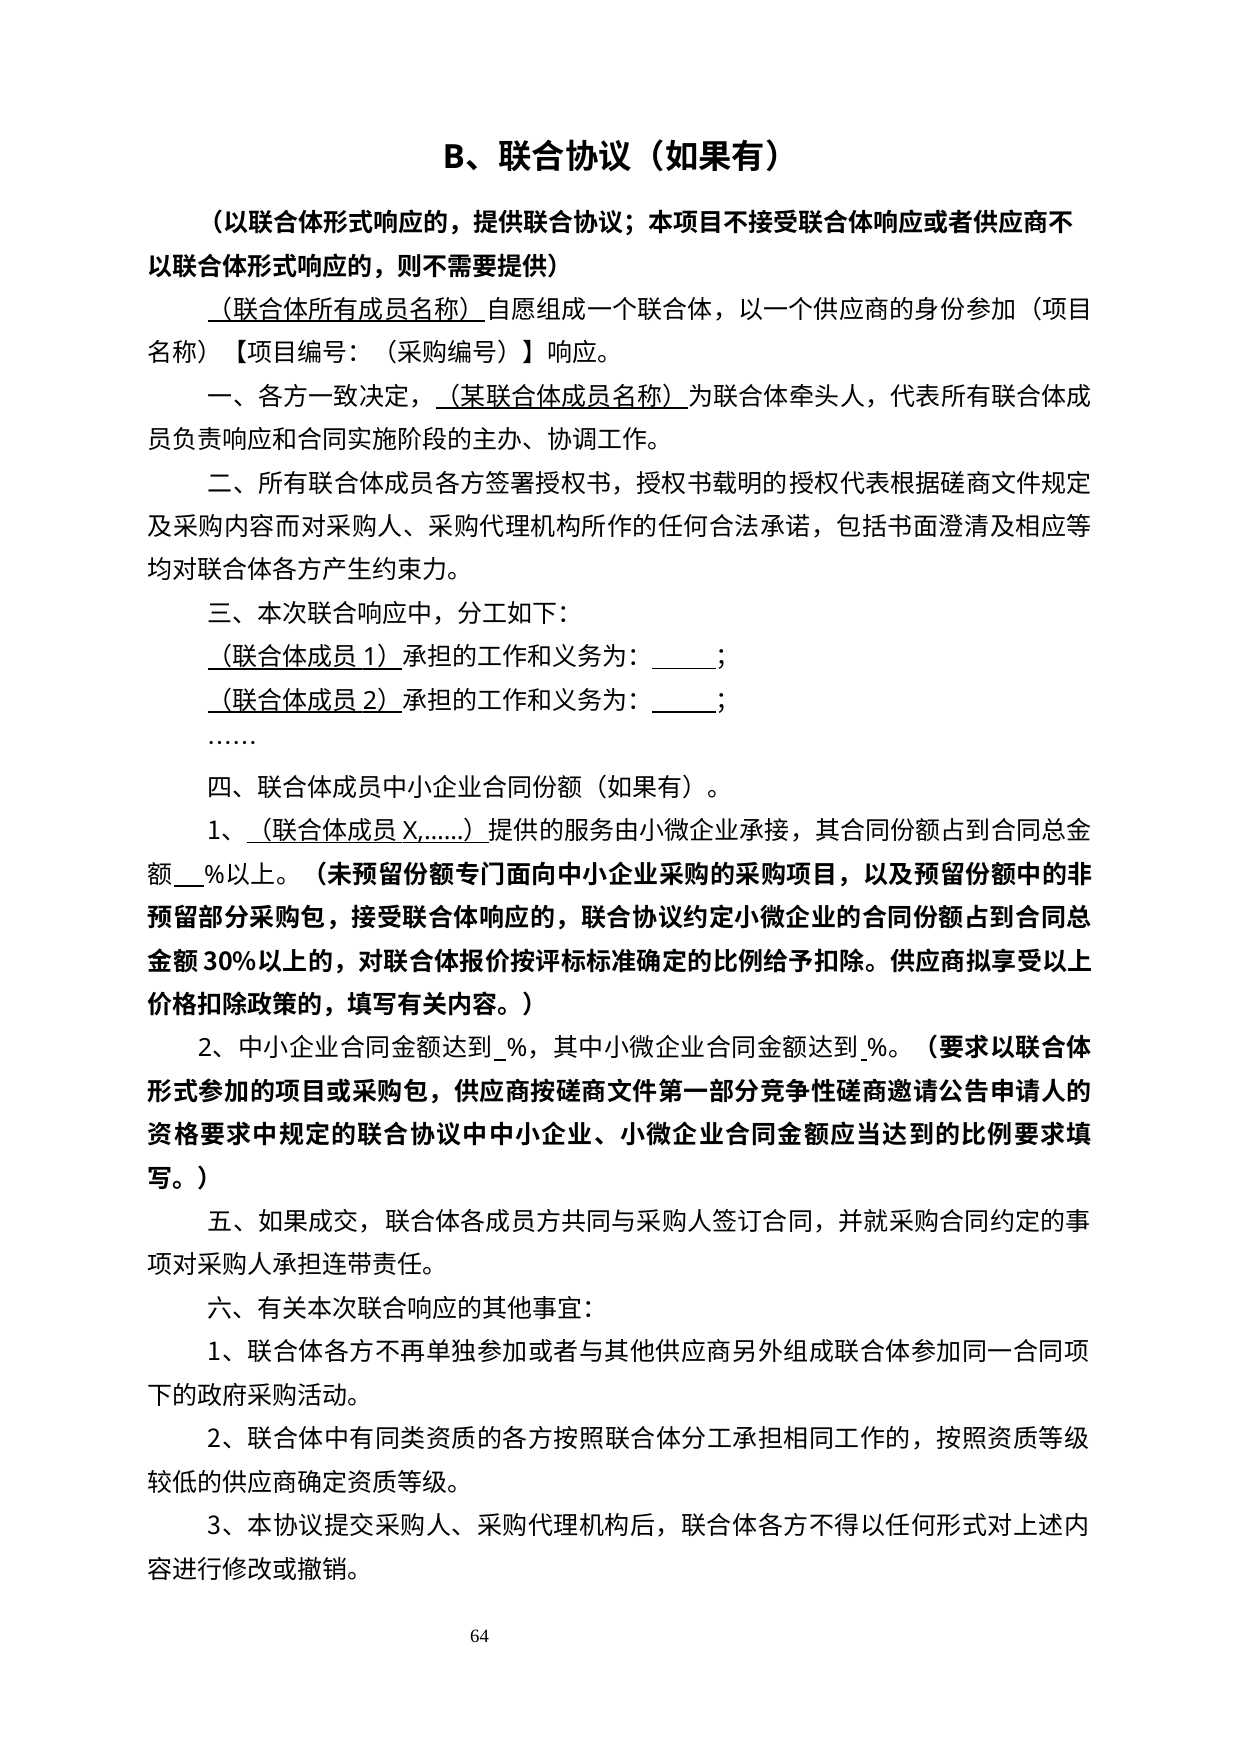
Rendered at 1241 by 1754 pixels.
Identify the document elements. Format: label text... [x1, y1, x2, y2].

text （联合体成员2）承担的工作和义务为： ； [148, 680, 1092, 717]
text 3、本协议提交采购人、采购代理机构后，联合体各方不得以任何形式对上述内容进行修改或撤销。 [148, 1506, 1092, 1585]
text 2、联合体中有同类资质的各方按照联合体分工承担相同工作的，按照资质等级较低的供应商确定资质等级。 [148, 1419, 1092, 1498]
text （以联合体形式响应的，提供联合协议；本项目不接受联合体响应或者供应商不以联合体形式响应的，则不需要提供） [148, 202, 1092, 282]
text 1、（联合体成员X,……）提供的服务由小微企业承接，其合同份额占到合同总金额 %以上。（未预留份额专门面向中小企业采购的采购项目，以及预留份额中的非预留部分采购包，接受联合体响应的，联合协议约定小微企业的合同份额占到合同总金额30%以上的，对联合体报价按评标标准确定的比例给予扣除。供应商拟享受以上价格扣除政策的，填写有关内容。） [148, 811, 1092, 1021]
text （联合体所有成员名称）自愿组成一个联合体，以一个供应商的身份参加（项目名称）【项目编号：（采购编号）】响应。 [148, 289, 1092, 369]
text 六、有关本次联合响应的其他事宜： [148, 1288, 1092, 1325]
text B、联合协议（如果有） [148, 130, 1092, 178]
text 五、如果成交，联合体各成员方共同与采购人签订合同，并就采购合同约定的事项对采购人承担连带责任。 [148, 1202, 1092, 1281]
text 一、各方一致决定，（某联合体成员名称）为联合体牵头人，代表所有联合体成员负责响应和合同实施阶段的主办、协调工作。 [148, 376, 1092, 456]
text 三、本次联合响应中，分工如下： [148, 593, 1092, 630]
text …… [148, 724, 1092, 760]
text 四、联合体成员中小企业合同份额（如果有）。 [148, 767, 1092, 803]
text （联合体成员1）承担的工作和义务为： ； [148, 637, 1092, 673]
text 二、所有联合体成员各方签署授权书，授权书载明的授权代表根据磋商文件规定及采购内容而对采购人、采购代理机构所作的任何合法承诺，包括书面澄清及相应等均对联合体各方产生约束力。 [148, 463, 1092, 586]
text 1、联合体各方不再单独参加或者与其他供应商另外组成联合体参加同一合同项下的政府采购活动。 [148, 1332, 1092, 1412]
text 2、中小企业合同金额达到 %，其中小微企业合同金额达到 %。（要求以联合体形式参加的项目或采购包，供应商按磋商文件第一部分竞争性磋商邀请公告申请人的资格要求中规定的联合协议中中小企业、小微企业合同金额应当达到的比例要求填写。） [148, 1028, 1092, 1194]
